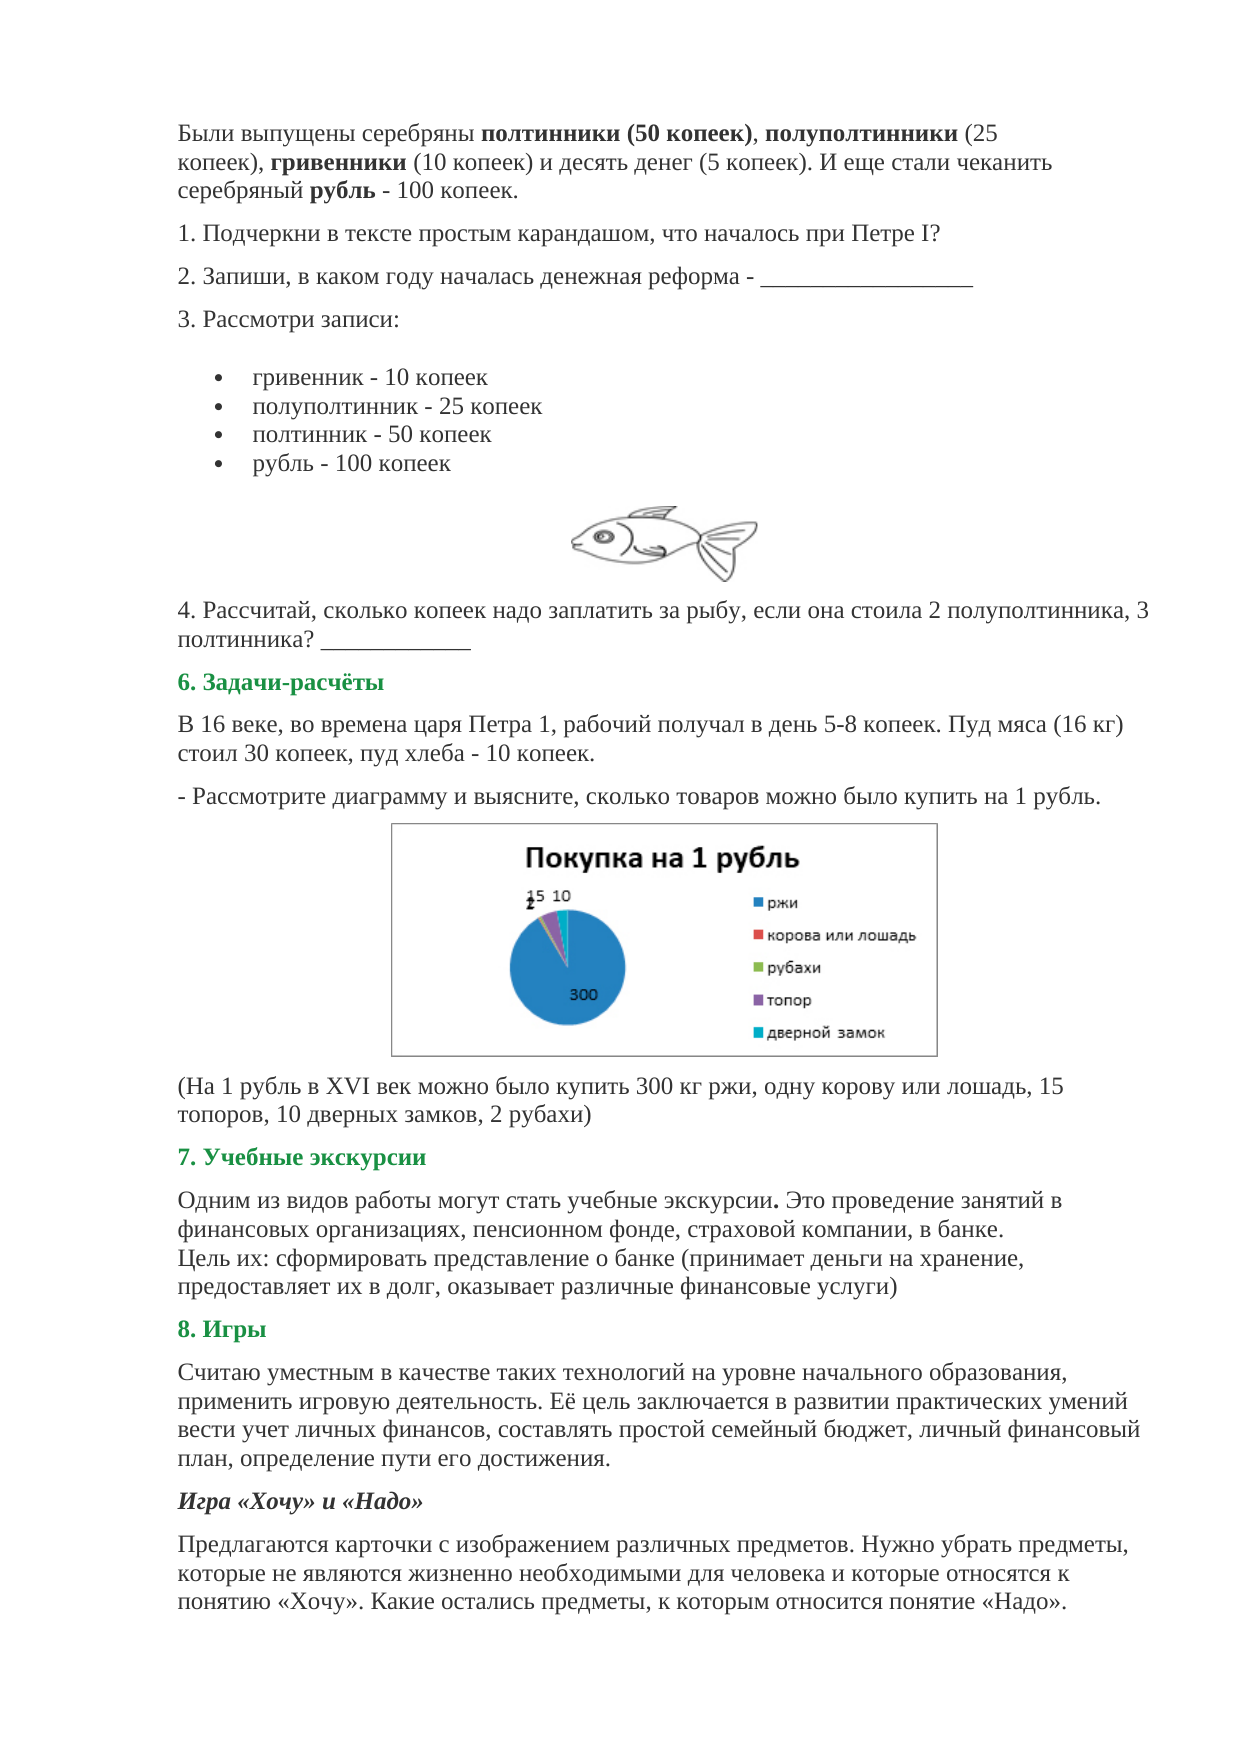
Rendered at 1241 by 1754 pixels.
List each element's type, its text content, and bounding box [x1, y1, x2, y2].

list полтинник - 50 копеек [215, 419, 1152, 448]
text Считаю уместным в качестве таких технологий на уровне начального образования, применить игровую деятельность. Её цель заключается в развитии практических умений вести учет личных финансов, составлять простой семейный бюджет, личный финансовый план, определение пути его достижения. [177, 1357, 1152, 1472]
text Были выпущены серебряны полтинники (50 копеек), полуполтинники (25 копеек), гривенники (10 копеек) и десять денег (5 копеек). И еще стали чеканить серебряный рубль - 100 копеек. [177, 118, 1152, 204]
text 4. Рассчитай, сколько копеек надо заплатить за рыбу, если она стоила 2 полуполтинника, 3 полтинника? ____________ [177, 595, 1152, 653]
text 2. Запиши, в каком году началась денежная реформа - _________________ [177, 261, 1152, 290]
text В 16 веке, во времена царя Петра 1, рабочий получал в день 5-8 копеек. Пуд мяса (16 кг) стоил 30 копеек, пуд хлеба - 10 копеек. [177, 709, 1152, 767]
list гривенник - 10 копеек [215, 362, 1152, 391]
text 8. Игры [177, 1314, 1152, 1343]
list рубль - 100 копеек [215, 448, 1152, 477]
text 7. Учебные экскурсии [177, 1142, 1152, 1171]
text 3. Рассмотри записи: [177, 304, 1152, 333]
text 1. Подчеркни в тексте простым карандашом, что началось при Петре I? [177, 218, 1152, 247]
text - Рассмотрите диаграмму и выясните, сколько товаров можно было купить на 1 рубль. [177, 781, 1152, 810]
text Предлагаются карточки с изображением различных предметов. Нужно убрать предметы, которые не являются жизненно необходимыми для человека и которые относятся к понятию «Хочу». Какие остались предметы, к которым относится понятие «Надо». [177, 1529, 1152, 1615]
text Одним из видов работы могут стать учебные экскурсии. Это проведение занятий в финансовых организациях, пенсионном фонде, страховой компании, в банке. Цель их: сформировать представление о банке (принимает деньги на хранение, предоставляет их в долг, оказывает различные финансовые услуги) [177, 1185, 1152, 1300]
text (На 1 рубль в XVI век можно было купить 300 кг ржи, одну корову или лошадь, 15 топоров, 10 дверных замков, 2 рубахи) [177, 1071, 1152, 1128]
picture [571, 506, 758, 582]
picture [391, 823, 938, 1057]
text 6. Задачи-расчёты [177, 667, 1152, 696]
list полуполтинник - 25 копеек [215, 391, 1152, 419]
text Игра «Хочу» и «Надо» [177, 1486, 1152, 1515]
